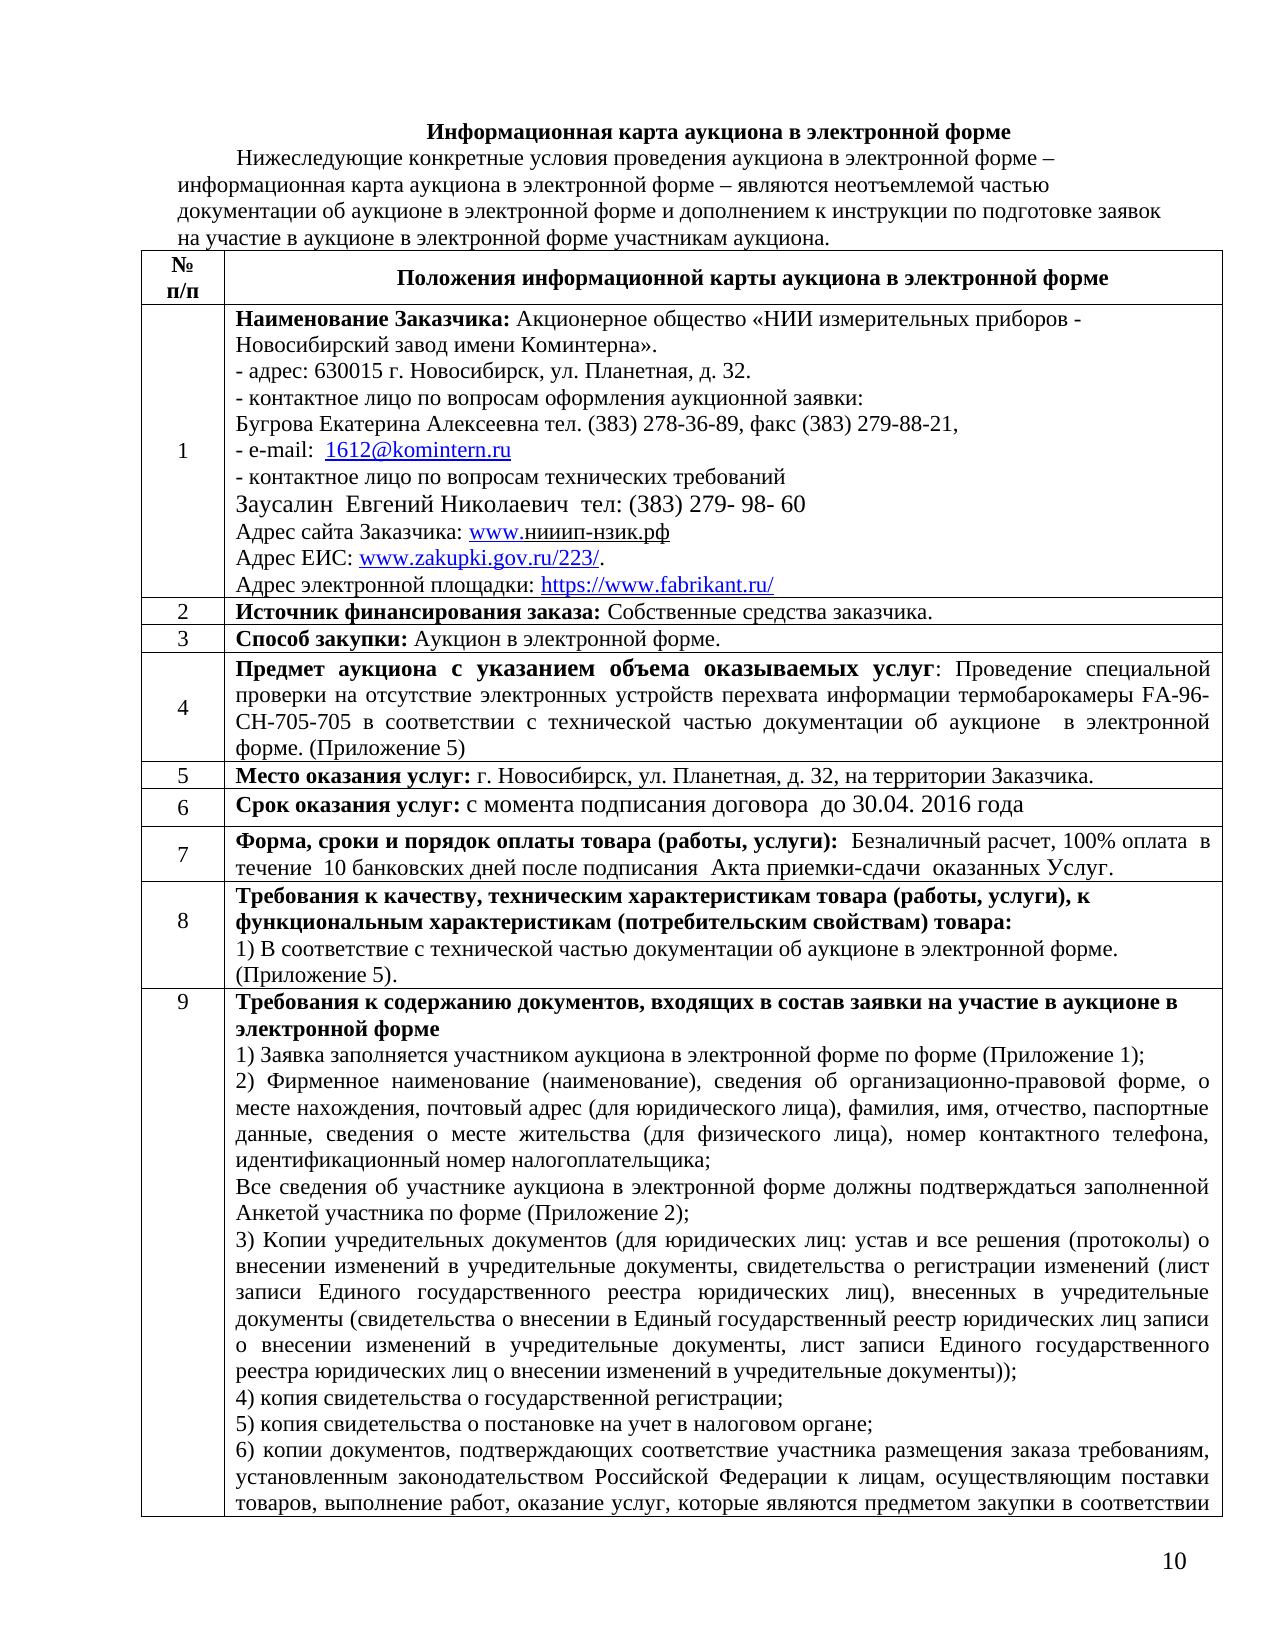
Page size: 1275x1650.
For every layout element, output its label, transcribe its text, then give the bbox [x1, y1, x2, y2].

table_cell 5 [142, 762, 224, 788]
table_cell 3 [142, 625, 224, 652]
table_cell Способ закупки: Аукцион в электронной форме. [225, 625, 1222, 652]
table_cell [225, 989, 1222, 1516]
table_cell 8 [142, 882, 224, 987]
table_cell Предмет аукциона с указанием объема оказываемых услуг: Проведение специальной проверки на отсутствие электронных устройств перехвата информации термобарокамеры FA-96-CH-705-705 в соответствии с технической частью документации об аукционе в электронной форме. (Приложение 5) [225, 653, 1222, 761]
table_cell 1 [142, 305, 224, 597]
table_header № п/п [142, 251, 224, 304]
table_cell Источник финансирования заказа: Собственные средства заказчика. [225, 598, 1222, 624]
text Нижеследующие конкретные условия проведения аукциона в электронной форме – информационная карта аукциона в электронной форме – являются неотъемлемой частью документации об аукционе в электронной форме и дополнением к инструкции по подготовке заявок на участие в аукционе в электронной форме участникам аукциона. [177, 144, 1186, 250]
table_cell Наименование Заказчика: Акционерное общество «НИИ измерительных приборов - Новосибирский завод имени Коминтерна». - адрес: 630015 г. Новосибирск, ул. Планетная, д. 32. - контактное лицо по вопросам оформления аукционной заявки: Бугрова Екатерина Алексеевна тел. (383) 278-36-89, факс (383) 279-88-21, - e-mail: 1612@komintern.ru - контактное лицо по вопросам технических требований Заусалин Евгений Николаевич тел: (383) 279- 98- 60 Адрес сайта Заказчика: www.нииип-нзик.рф Адрес ЕИС: www.zakupki.gov.ru/223/. Адрес электронной площадки: https://www.fabrikant.ru/ [225, 305, 1222, 597]
table_cell Форма, сроки и порядок оплаты товара (работы, услуги): Безналичный расчет, 100% оплата в течение 10 банковских дней после подписания Акта приемки-сдачи оказанных Услуг. [225, 827, 1222, 881]
table_cell 2 [142, 598, 224, 624]
table_cell 7 [142, 827, 224, 881]
table_cell Требования к качеству, техническим характеристикам товара (работы, услуги), к функциональным характеристикам (потребительским свойствам) товара: 1) В соответствие с технической частью документации об аукционе в электронной форме. (Приложение 5). [225, 882, 1222, 987]
table_header Положения информационной карты аукциона в электронной форме [225, 251, 1222, 304]
table_cell 9 [142, 989, 224, 1516]
table_cell 4 [142, 653, 224, 761]
table_cell Срок оказания услуг: с момента подписания договора до 30.04. 2016 года [225, 789, 1222, 826]
table_cell 6 [142, 789, 224, 826]
table_cell Место оказания услуг: г. Новосибирск, ул. Планетная, д. 32, на территории Заказчика. [225, 762, 1222, 788]
text Информационная карта аукциона в электронной форме [177, 118, 1186, 144]
